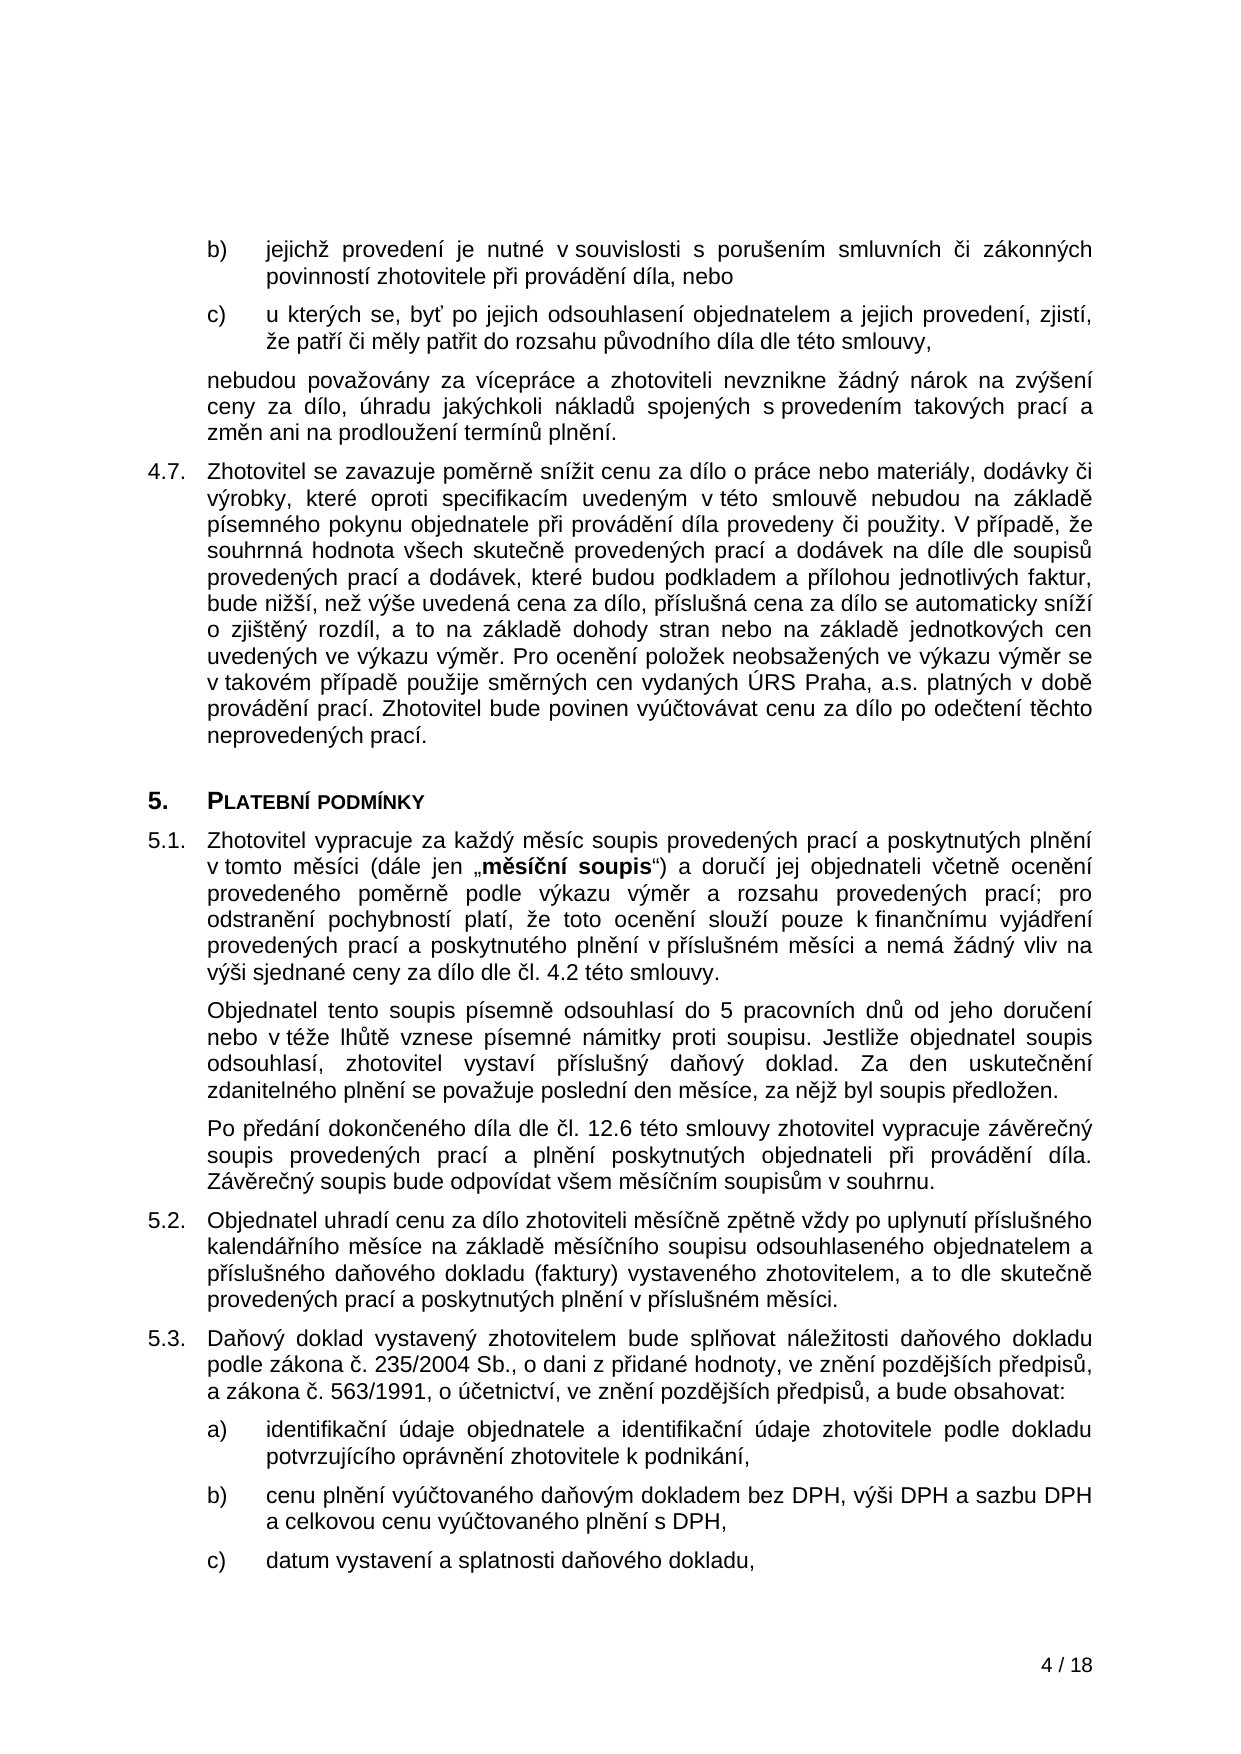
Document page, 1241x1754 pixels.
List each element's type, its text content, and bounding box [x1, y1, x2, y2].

text Po předání dokončeného díla dle čl. 12.6 této smlouvy zhotovitel vypracuje závěrečný soupis provedených prací a plnění poskytnutých objednateli při provádění díla. Závěrečný soupis bude odpovídat všem měsíčním soupisům v souhrnu. [207, 1115, 1093, 1194]
list u kterých se, byť po jejich odsouhlasení objednatelem a jejich provedení, zjistí, že patří či měly patřit do rozsahu původního díla dle této smlouvy, [207, 301, 1093, 354]
list Zhotovitel se zavazuje poměrně snížit cenu za dílo o práce nebo materiály, dodávky či výrobky, které oproti specifikacím uvedeným v této smlouvě nebudou na základě písemného pokynu objednatele při provádění díla provedeny či použity. V případě, že souhrnná hodnota všech skutečně provedených prací a dodávek na díle dle soupisů provedených prací a dodávek, které budou podkladem a přílohou jednotlivých faktur, bude nižší, než výše uvedená cena za dílo, příslušná cena za dílo se automaticky sníží o zjištěný rozdíl, a to na základě dohody stran nebo na základě jednotkových cen uvedených ve výkazu výměr. Pro ocenění položek neobsažených ve výkazu výměr se v takovém případě použije směrných cen vydaných ÚRS Praha, a.s. platných v době provádění prací. Zhotovitel bude povinen vyúčtovávat cenu za dílo po odečtení těchto neprovedených prací. [148, 458, 1093, 748]
list cenu plnění vyúčtovaného daňovým dokladem bez DPH, výši DPH a sazbu DPH a celkovou cenu vyúčtovaného plnění s DPH, [207, 1482, 1093, 1534]
text nebudou považovány za vícepráce a zhotoviteli nevznikne žádný nárok na zvýšení ceny za dílo, úhradu jakýchkoli nákladů spojených s provedením takových prací a změn ani na prodloužení termínů plnění. [207, 367, 1093, 446]
list Objednatel uhradí cenu za dílo zhotoviteli měsíčně zpětně vždy po uplynutí příslušného kalendářního měsíce na základě měsíčního soupisu odsouhlaseného objednatelem a příslušného daňového dokladu (faktury) vystaveného zhotovitelem, a to dle skutečně provedených prací a poskytnutých plnění v příslušném měsíci. [148, 1207, 1093, 1312]
list Daňový doklad vystavený zhotovitelem bude splňovat náležitosti daňového dokladu podle zákona č. 235/2004 Sb., o dani z přidané hodnoty, ve znění pozdějších předpisů, a zákona č. 563/1991, o účetnictví, ve znění pozdějších předpisů, a bude obsahovat: [148, 1325, 1093, 1404]
list identifikační údaje objednatele a identifikační údaje zhotovitele podle dokladu potvrzujícího oprávnění zhotovitele k podnikání, [207, 1416, 1093, 1469]
list datum vystavení a splatnosti daňového dokladu, [207, 1547, 1093, 1573]
text Objednatel tento soupis písemně odsouhlasí do 5 pracovních dnů od jeho doručení nebo v téže lhůtě vznese písemné námitky proti soupisu. Jestliže objednatel soupis odsouhlasí, zhotovitel vystaví příslušný daňový doklad. Za den uskutečnění zdanitelného plnění se považuje poslední den měsíce, za nějž byl soupis předložen. [207, 997, 1093, 1103]
list Platební podmínky [148, 786, 1093, 814]
list jejichž provedení je nutné v souvislosti s porušením smluvních či zákonných povinností zhotovitele při provádění díla, nebo [207, 236, 1093, 289]
list Zhotovitel vypracuje za každý měsíc soupis provedených prací a poskytnutých plnění v tomto měsíci (dále jen „měsíční soupis“) a doručí jej objednateli včetně ocenění provedeného poměrně podle výkazu výměr a rozsahu provedených prací; pro odstranění pochybností platí, že toto ocenění slouží pouze k finančnímu vyjádření provedených prací a poskytnutého plnění v příslušném měsíci a nemá žádný vliv na výši sjednané ceny za dílo dle čl. 4.2 této smlouvy. [148, 827, 1093, 985]
